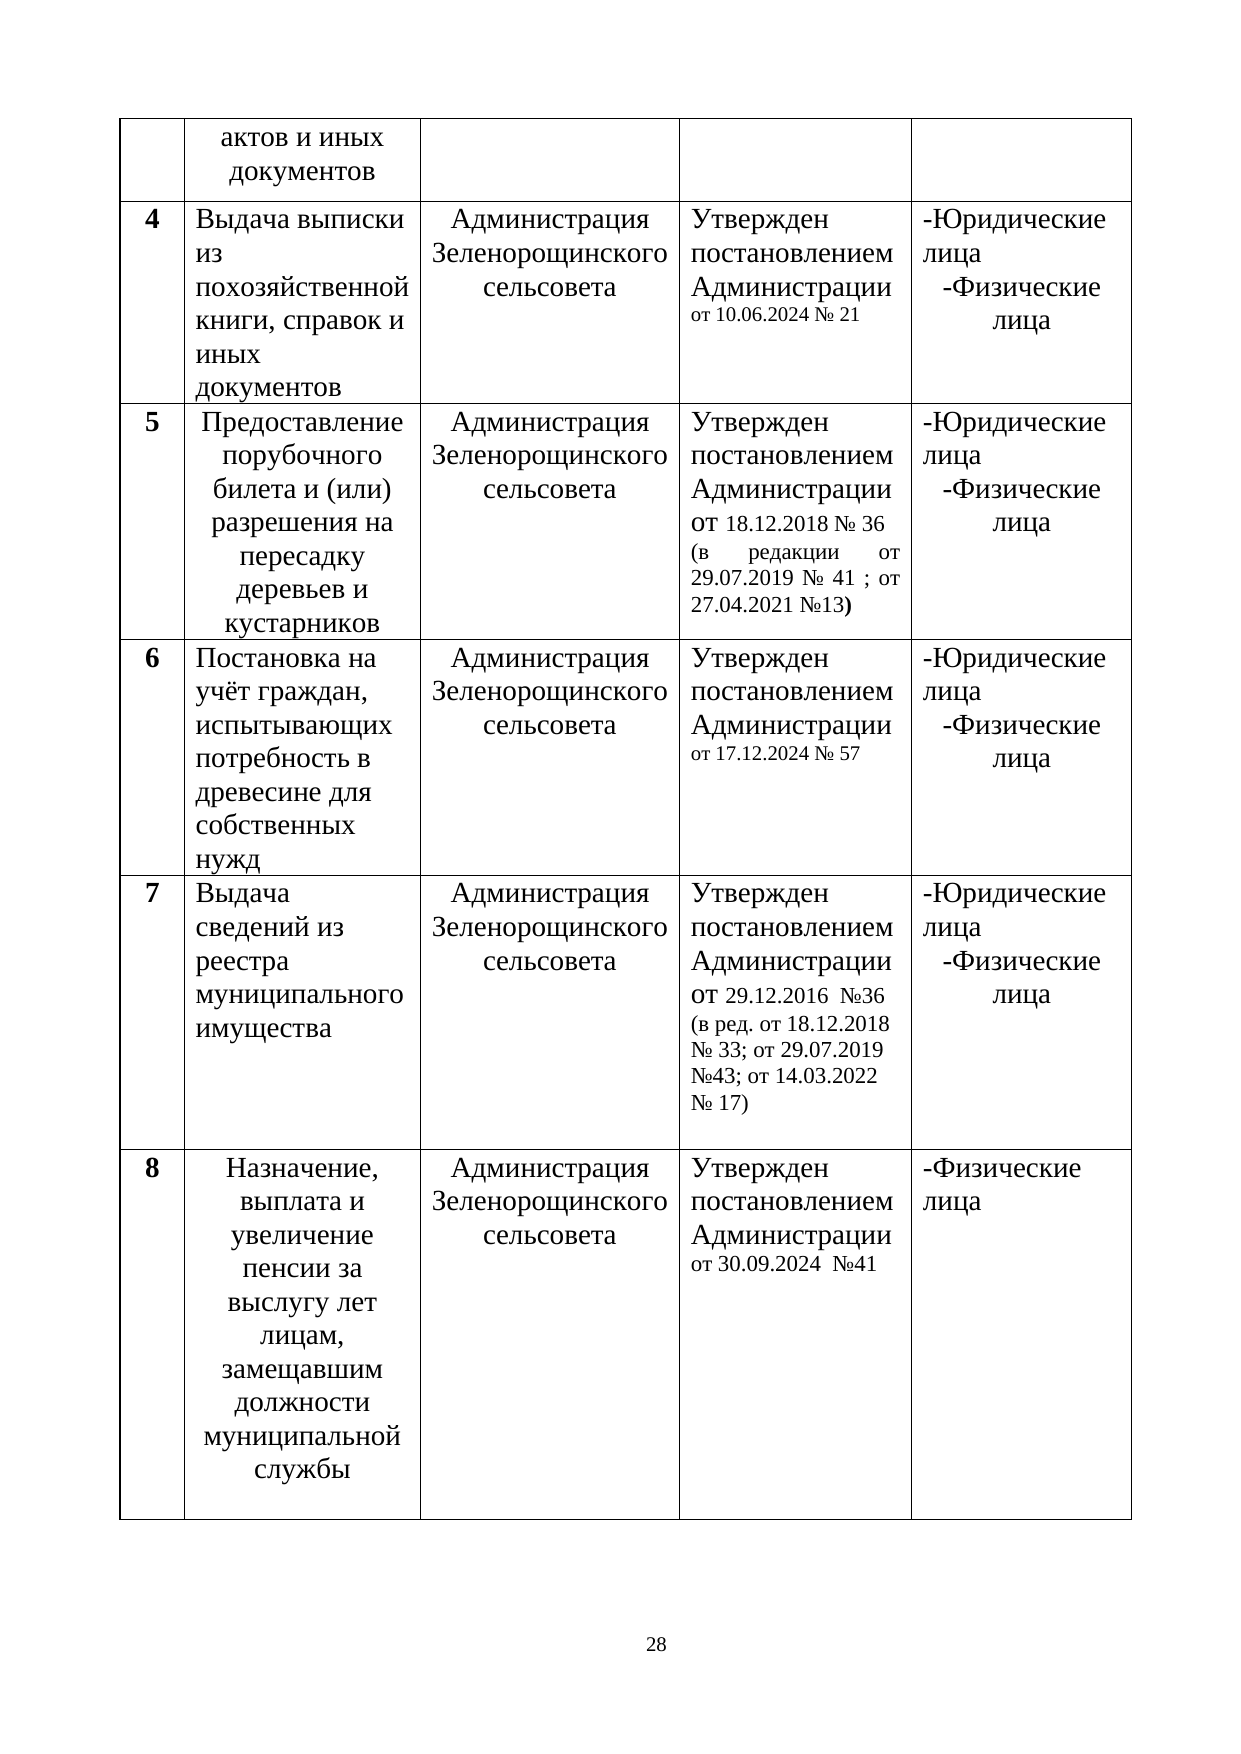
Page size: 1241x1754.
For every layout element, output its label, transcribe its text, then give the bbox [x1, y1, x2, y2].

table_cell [421, 119, 679, 201]
table_cell 7 [121, 876, 184, 1149]
table_cell Утвержден постановлением Администрации от 30.09.2024 №41 [680, 1150, 911, 1519]
table_cell Администрация Зеленорощинского сельсовета [421, 404, 679, 639]
table_cell Утвержден постановлением Администрации от 17.12.2024 № 57 [680, 640, 911, 874]
table_cell -Юридические лица -Физические лица [912, 202, 1131, 403]
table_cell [912, 119, 1131, 201]
table_cell Утвержден постановлением Администрации от 29.12.2016 №36 (в ред. от 18.12.2018 № 33; от 29.07.2019 №43; от 14.03.2022 № 17) [680, 876, 911, 1149]
table_cell 6 [121, 640, 184, 874]
table_cell Постановка на учёт граждан, испытывающих потребность в древесине для собственных нужд [185, 640, 420, 874]
table_cell 8 [121, 1150, 184, 1519]
table_cell 5 [121, 404, 184, 639]
table_cell Назначение, выплата и увеличение пенсии за выслугу лет лицам, замещавшим должности муниципальной службы [185, 1150, 420, 1519]
table_cell Администрация Зеленорощинского сельсовета [421, 876, 679, 1149]
table_cell Утвержден постановлением Администрации от 10.06.2024 № 21 [680, 202, 911, 403]
table_cell -Юридические лица -Физические лица [912, 404, 1131, 639]
table_cell 3 [121, 119, 184, 201]
table_cell -Юридические лица -Физические лица [912, 876, 1131, 1149]
table_cell Предоставление порубочного билета и (или) разрешения на пересадку деревьев и кустарников [185, 404, 420, 639]
table_cell 4 [121, 202, 184, 403]
table_cell Утвержден постановлением Администрации от 18.12.2018 № 36 (в редакции от 29.07.2019 № 41 ; от 27.04.2021 №13) [680, 404, 911, 639]
table_cell Выдача сведений из реестра муниципального имущества [185, 876, 420, 1149]
table_cell Администрация Зеленорощинского сельсовета [421, 1150, 679, 1519]
table_cell Администрация Зеленорощинского сельсовета [421, 640, 679, 874]
table_cell Выдача выписки из похозяйственной книги, справок и иных документов [185, 202, 420, 403]
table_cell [680, 119, 911, 201]
table_cell -Юридические лица -Физические лица [912, 640, 1131, 874]
table_cell Администрация Зеленорощинского сельсовета [421, 202, 679, 403]
table_cell -Физические лица [912, 1150, 1131, 1519]
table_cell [185, 119, 420, 201]
